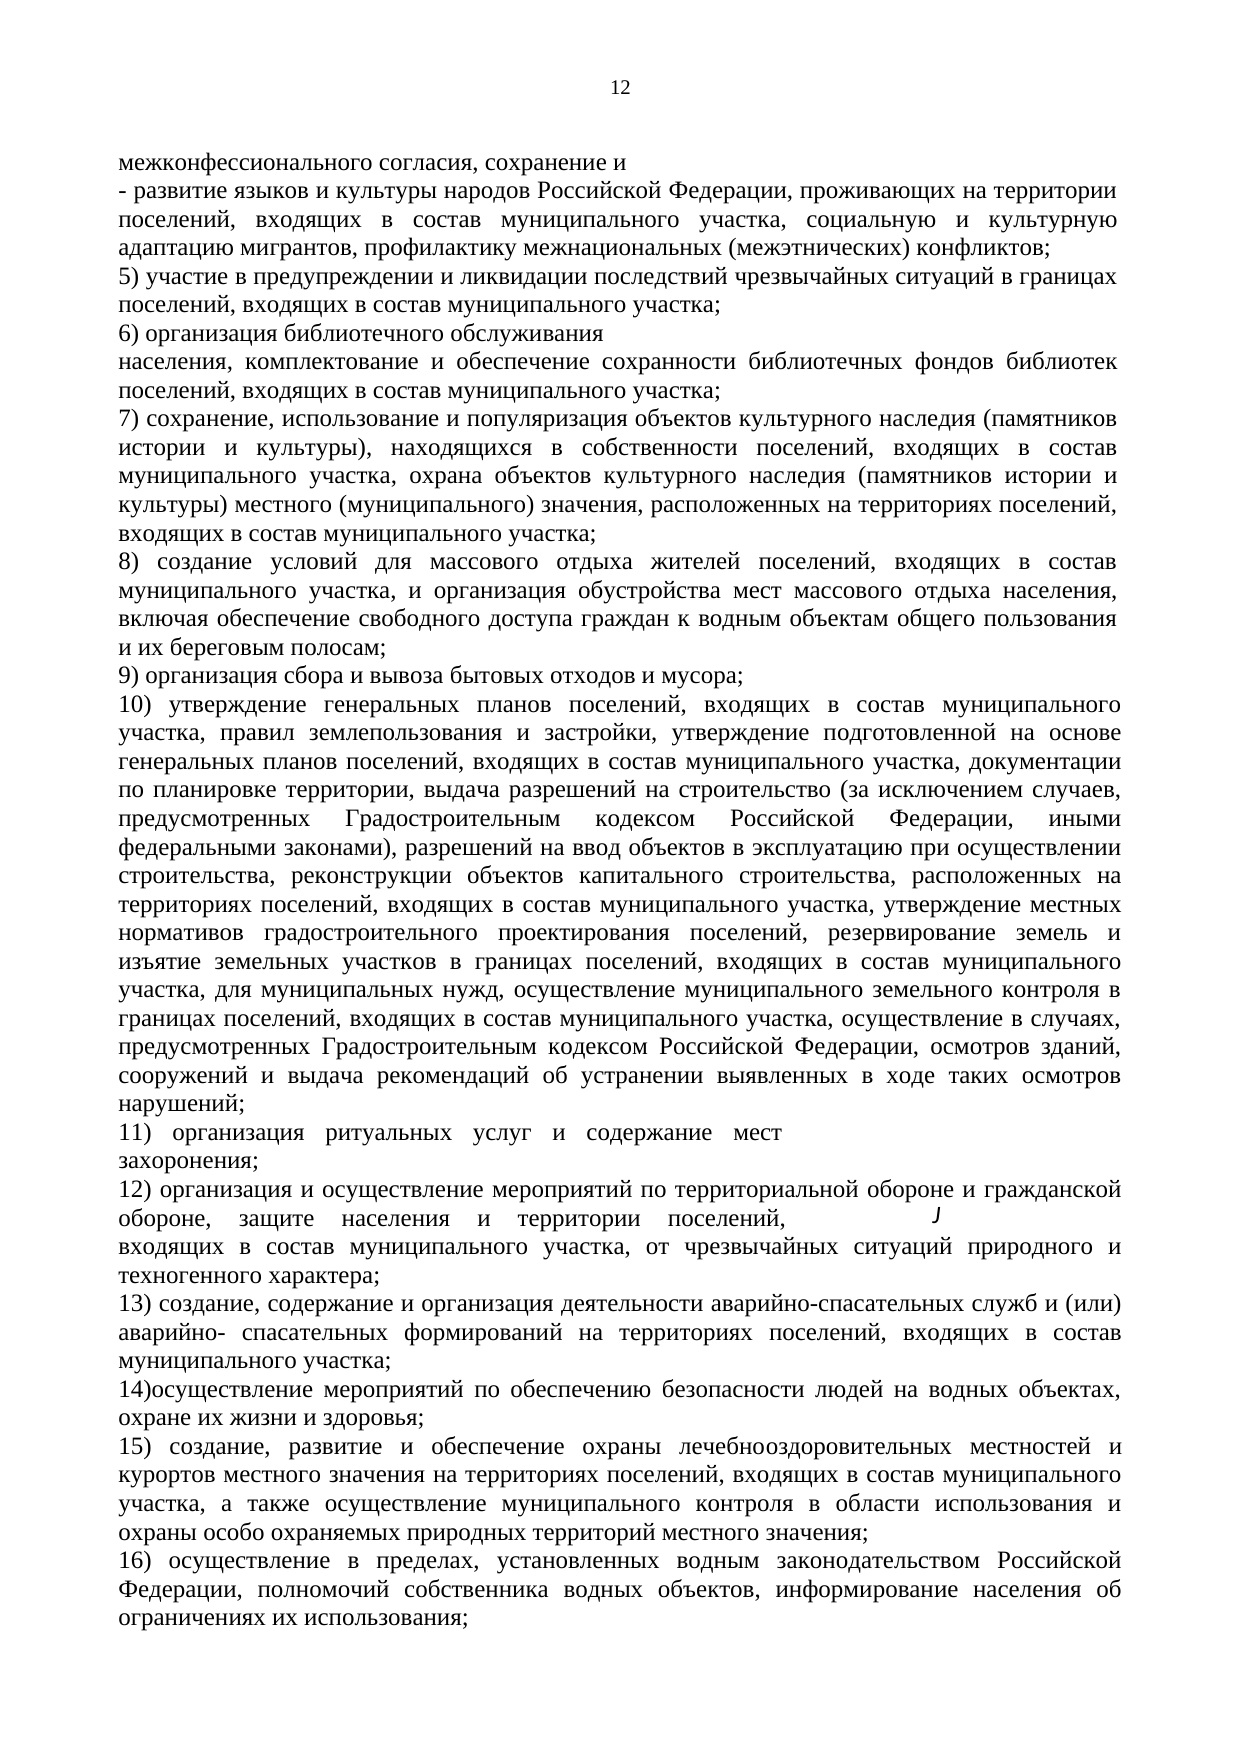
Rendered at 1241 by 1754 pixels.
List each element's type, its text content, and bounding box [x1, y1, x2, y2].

text - развитие языков и культуры народов Российской Федерации, проживающих на территории поселений, входящих в состав муниципального участка, социальную и культурную адаптацию мигрантов, профилактику межнациональных (межэтнических) конфликтов; [118, 176, 1118, 261]
text 8) создание условий для массового отдыха жителей поселений, входящих в состав муниципального участка, и организация обустройства мест массового отдыха населения, включая обеспечение свободного доступа граждан к водным объектам общего пользования и их береговым полосам; [118, 547, 1118, 661]
text 10) утверждение генеральных планов поселений, входящих в состав муниципального участка, правил землепользования и застройки, утверждение подготовленной на основе генеральных планов поселений, входящих в состав муниципального участка, документации по планировке территории, выдача разрешений на строительство (за исключением случаев, предусмотренных Градостроительным кодексом Российской Федерации, иными федеральными законами), разрешений на ввод объектов в эксплуатацию при осуществлении строительства, реконструкции объектов капитального строительства, расположенных на территориях поселений, входящих в состав муниципального участка, утверждение местных нормативов градостроительного проектирования поселений, резервирование земель и изъятие земельных участков в границах поселений, входящих в состав муниципального участка, для муниципальных нужд, осуществление муниципального земельного контроля в границах поселений, входящих в состав муниципального участка, осуществление в случаях, предусмотренных Градостроительным кодексом Российской Федерации, осмотров зданий, сооружений и выдача рекомендаций об устранении выявленных в ходе таких осмотров нарушений; [118, 689, 1122, 1118]
text 9) организация сбора и вывоза бытовых отходов и мусора; [118, 661, 1118, 689]
text 6) организация библиотечного обслуживания [118, 318, 1118, 347]
text 7) сохранение, использование и популяризация объектов культурного наследия (памятников истории и культуры), находящихся в собственности поселений, входящих в состав муниципального участка, охрана объектов культурного наследия (памятников истории и культуры) местного (муниципального) значения, расположенных на территориях поселений, входящих в состав муниципального участка; [118, 404, 1118, 547]
text 16) осуществление в пределах, установленных водным законодательством Российской Федерации, полномочий собственника водных объектов, информирование населения об ограничениях их использования; [118, 1546, 1122, 1631]
text 5) участие в предупреждении и ликвидации последствий чрезвычайных ситуаций в границах поселений, входящих в состав муниципального участка; [118, 261, 1118, 318]
text 13) создание, содержание и организация деятельности аварийно-спасательных служб и (или) аварийно- спасательных формирований на территориях поселений, входящих в состав муниципального участка; [118, 1289, 1122, 1374]
text 14)осуществление мероприятий по обеспечению безопасности людей на водных объектах, охране их жизни и здоровья; [118, 1374, 1122, 1432]
text 15) создание, развитие и обеспечение охраны лечебнооздоровительных местностей и курортов местного значения на территориях поселений, входящих в состав муниципального участка, а также осуществление муниципального контроля в области использования и охраны особо охраняемых природных территорий местного значения; [118, 1432, 1122, 1546]
text 11) организация ритуальных услуг и содержание мест захоронения; [118, 1118, 782, 1175]
text 12) организация и осуществление мероприятий по территориальной обороне и гражданской обороне, защите населения и территории поселений, входящих в состав муниципального участка, от чрезвычайных ситуаций природного и техногенного характера; [118, 1175, 1122, 1289]
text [118, 147, 1118, 176]
text населения, комплектование и обеспечение сохранности библиотечных фондов библиотек поселений, входящих в состав муниципального участка; [118, 347, 1118, 404]
